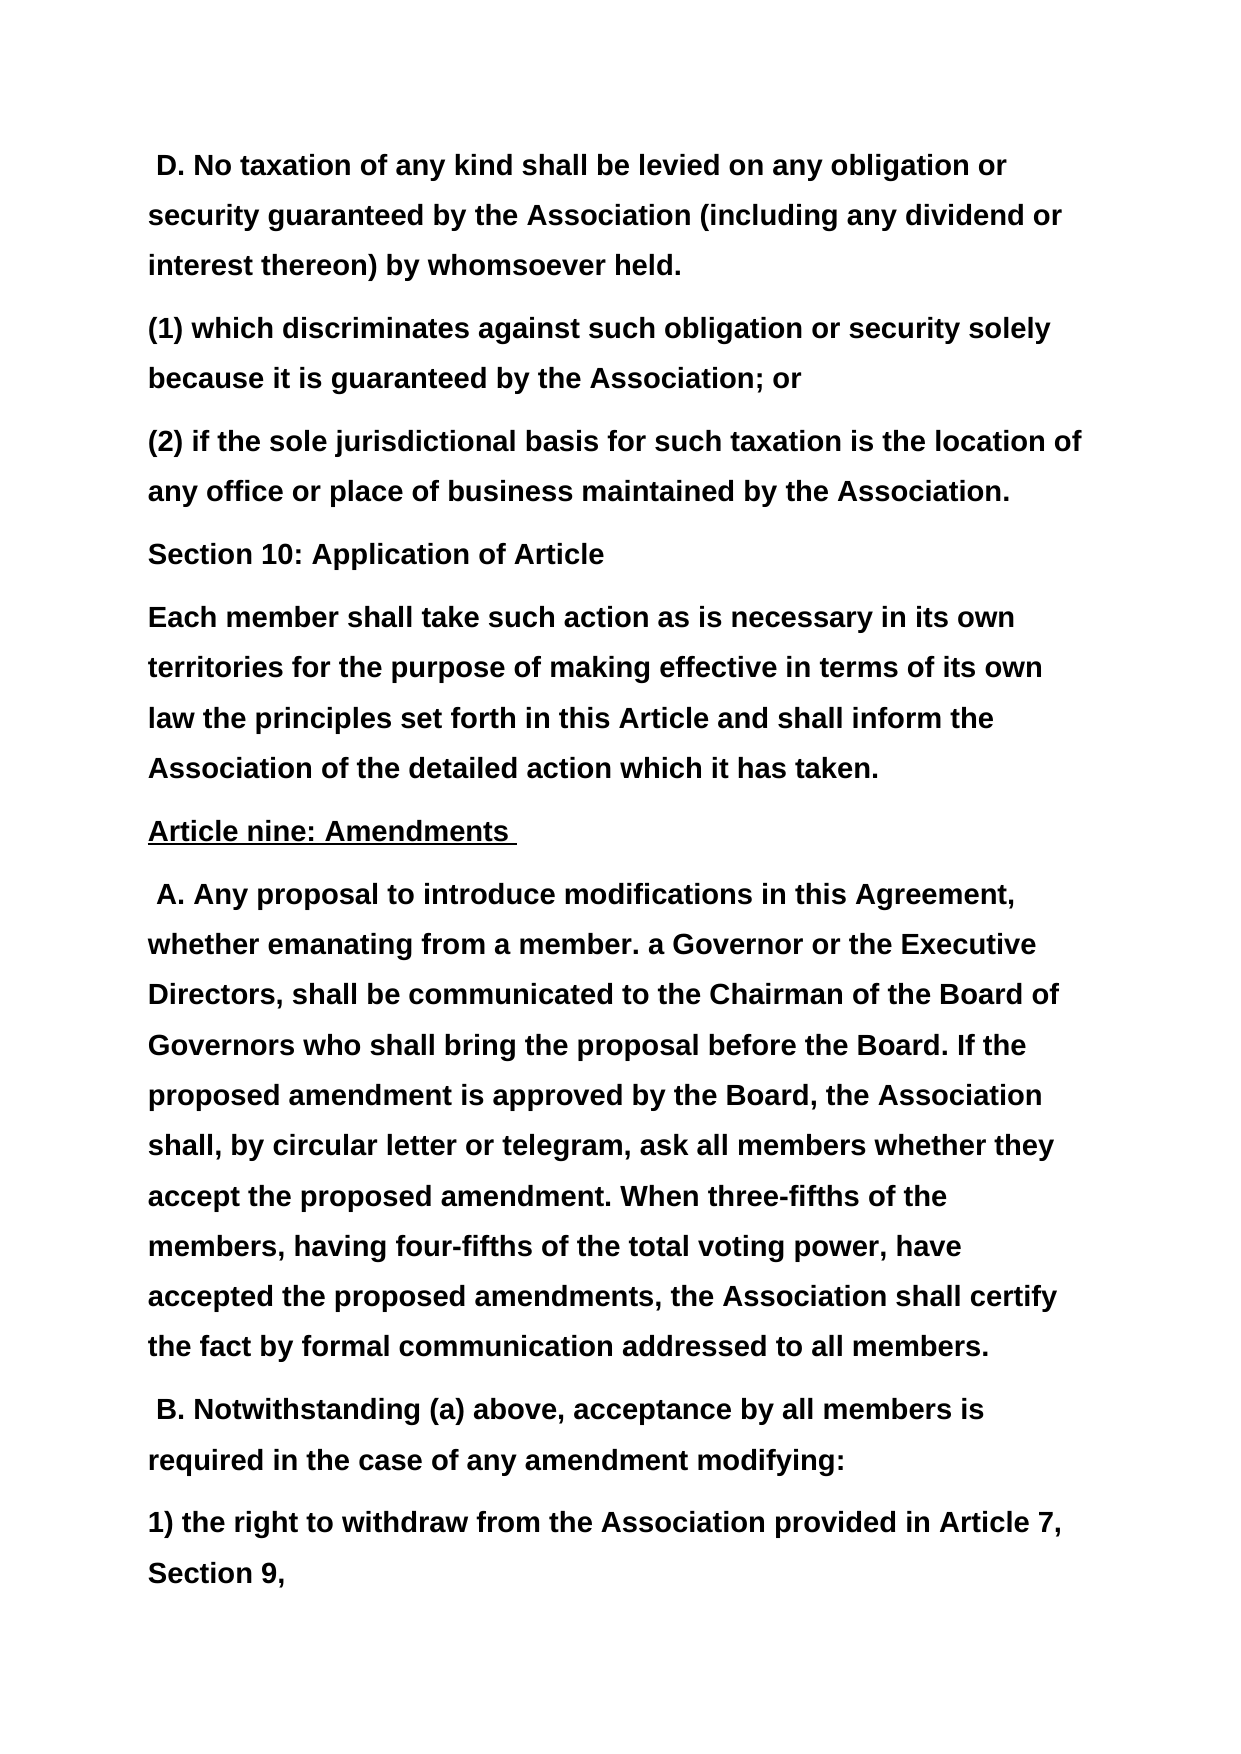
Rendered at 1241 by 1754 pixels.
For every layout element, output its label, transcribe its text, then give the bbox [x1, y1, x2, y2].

text 1) the right to withdraw from the Association provided in Article 7, Section 9, [148, 1505, 1093, 1589]
text Each member shall take such action as is necessary in its own territories for the purpose of making effective in terms of its own law the principles set forth in this Article and shall inform the Association of the detailed action which it has taken. [148, 600, 1093, 784]
text D. No taxation of any kind shall be levied on any obligation or security guaranteed by the Association (including any dividend or interest thereon) by whomsoever held. [148, 148, 1093, 282]
text (2) if the sole jurisdictional basis for such taxation is the location of any office or place of business maintained by the Association. [148, 424, 1093, 508]
text Section 10: Application of Article [148, 537, 1093, 571]
text Article nine: Amendments [148, 814, 1093, 847]
text B. Notwithstanding (a) above, acceptance by all members is required in the case of any amendment modifying: [148, 1392, 1093, 1476]
text A. Any proposal to introduce modifications in this Agreement, whether emanating from a member. a Governor or the Executive Directors, shall be communicated to the Chairman of the Board of Governors who shall bring the proposal before the Board. If the proposed amendment is approved by the Board, the Association shall, by circular letter or telegram, ask all members whether they accept the proposed amendment. When three-fifths of the members, having four-fifths of the total voting power, have accepted the proposed amendments, the Association shall certify the fact by formal communication addressed to all members. [148, 877, 1093, 1363]
text (1) which discriminates against such obligation or security solely because it is guaranteed by the Association; or [148, 311, 1093, 395]
